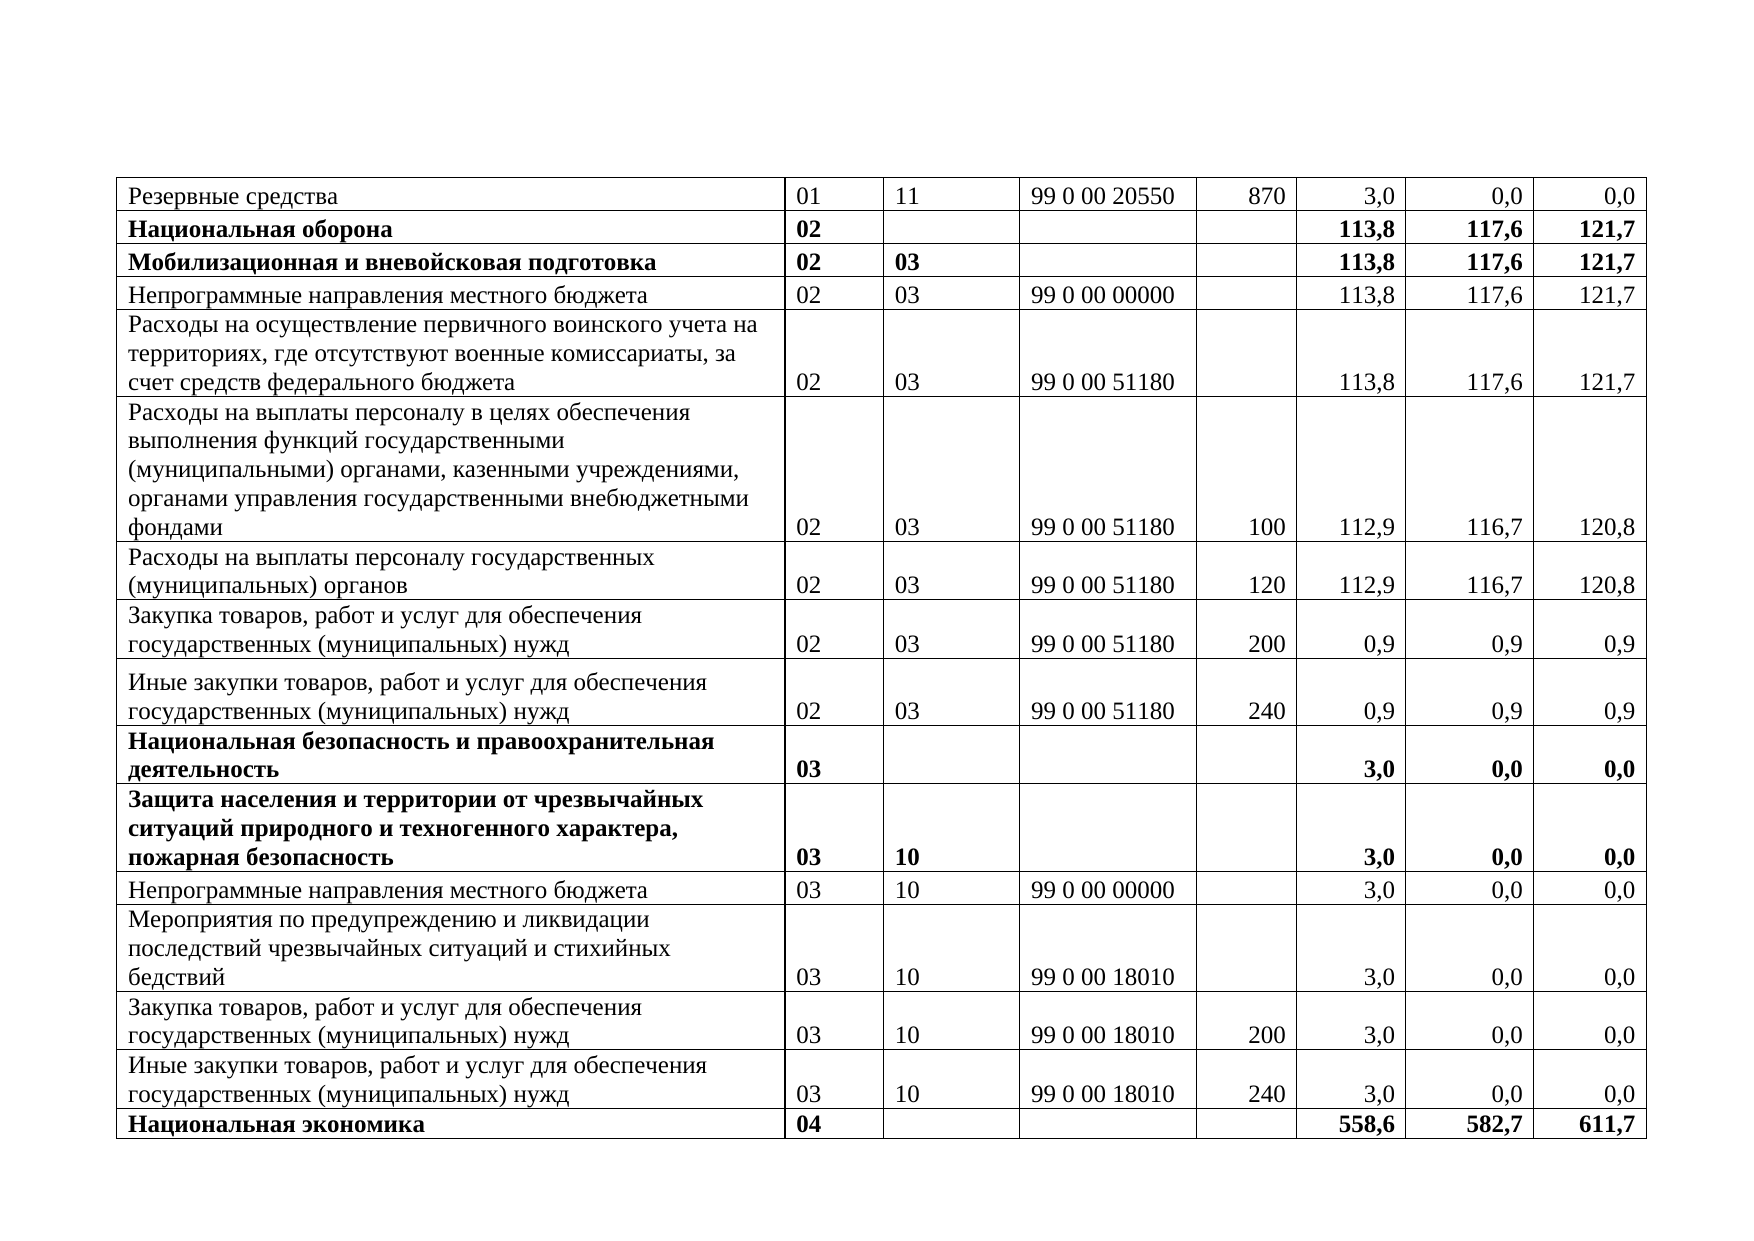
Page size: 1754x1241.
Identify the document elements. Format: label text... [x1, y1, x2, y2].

table_cell 99 0 00 18010 [1020, 905, 1196, 991]
table_cell 02 [786, 277, 883, 308]
table_cell 3,0 [1297, 1050, 1405, 1108]
table_cell [1020, 211, 1196, 243]
table_cell 121,7 [1534, 310, 1646, 396]
table_cell [884, 211, 1019, 243]
table_cell 99 0 00 00000 [1020, 277, 1196, 308]
table_cell [1020, 244, 1196, 276]
table_cell 03 [884, 659, 1019, 725]
table_cell 0,0 [1406, 784, 1533, 871]
table_cell 121,7 [1534, 277, 1646, 308]
table_cell 611,7 [1534, 1109, 1646, 1138]
table_cell 3,0 [1297, 178, 1405, 210]
table_cell 200 [1197, 600, 1296, 658]
table_cell 99 0 00 00000 [1020, 872, 1196, 903]
table_cell 0,0 [1534, 784, 1646, 871]
table_cell 02 [786, 659, 883, 725]
table_cell [1020, 1109, 1196, 1138]
table_cell [884, 1109, 1019, 1138]
table_cell 582,7 [1406, 1109, 1533, 1138]
table_cell [1020, 784, 1196, 871]
table_cell 117,6 [1406, 244, 1533, 276]
table_cell [1197, 211, 1296, 243]
table_cell 99 0 00 18010 [1020, 1050, 1196, 1108]
table_cell 116,7 [1406, 397, 1533, 541]
table_cell 03 [786, 784, 883, 871]
table_cell 03 [786, 726, 883, 783]
table_cell [1197, 784, 1296, 871]
table_cell 99 0 00 51180 [1020, 310, 1196, 396]
table_cell Резервные средства [117, 178, 784, 210]
table_cell 99 0 00 51180 [1020, 659, 1196, 725]
table_cell 200 [1197, 992, 1296, 1049]
table_cell 03 [884, 600, 1019, 658]
table_cell 0,0 [1406, 178, 1533, 210]
table_cell 0,0 [1534, 905, 1646, 991]
table_cell 100 [1197, 397, 1296, 541]
table_cell 0,0 [1406, 1050, 1533, 1108]
table_cell 0,0 [1406, 872, 1533, 903]
table_cell 10 [884, 784, 1019, 871]
table_cell 99 0 00 51180 [1020, 600, 1196, 658]
table_cell Защита населения и территории от чрезвычайных ситуаций природного и техногенного характера, пожарная безопасность [117, 784, 784, 871]
table_cell 3,0 [1297, 905, 1405, 991]
table_cell 03 [786, 905, 883, 991]
table_cell 0,0 [1534, 992, 1646, 1049]
table_cell 3,0 [1297, 784, 1405, 871]
table_cell 558,6 [1297, 1109, 1405, 1138]
table_cell 03 [786, 992, 883, 1049]
table_cell [1197, 1109, 1296, 1138]
table_cell 116,7 [1406, 542, 1533, 599]
table_cell Национальная экономика [117, 1109, 784, 1138]
table_cell 117,6 [1406, 277, 1533, 308]
table_cell 0,0 [1406, 726, 1533, 783]
table_cell 03 [884, 277, 1019, 308]
table_cell 0,0 [1534, 726, 1646, 783]
table_cell 03 [786, 1050, 883, 1108]
table_cell 117,6 [1406, 211, 1533, 243]
table_cell 117,6 [1406, 310, 1533, 396]
table_cell 0,9 [1297, 600, 1405, 658]
table_cell 113,8 [1297, 211, 1405, 243]
table_cell 3,0 [1297, 872, 1405, 903]
table_cell [1197, 905, 1296, 991]
table_cell 0,9 [1297, 659, 1405, 725]
table_cell 0,9 [1406, 600, 1533, 658]
table_cell 0,9 [1406, 659, 1533, 725]
table_cell 112,9 [1297, 397, 1405, 541]
table_cell Расходы на осуществление первичного воинского учета на территориях, где отсутствуют военные комиссариаты, за счет средств федерального бюджета [117, 310, 784, 396]
table_cell 870 [1197, 178, 1296, 210]
table_cell Расходы на выплаты персоналу государственных (муниципальных) органов [117, 542, 784, 599]
table_cell [1197, 310, 1296, 396]
table_cell 10 [884, 992, 1019, 1049]
table_cell Иные закупки товаров, работ и услуг для обеспечения государственных (муниципальных) нужд [117, 659, 784, 725]
table_cell 120 [1197, 542, 1296, 599]
table_cell 240 [1197, 1050, 1296, 1108]
table_cell Мобилизационная и вневойсковая подготовка [117, 244, 784, 276]
table_cell 02 [786, 600, 883, 658]
table_cell 03 [884, 310, 1019, 396]
table_cell 120,8 [1534, 542, 1646, 599]
table_cell Непрограммные направления местного бюджета [117, 872, 784, 903]
table_cell Национальная безопасность и правоохранительная деятельность [117, 726, 784, 783]
table_cell 0,0 [1406, 992, 1533, 1049]
table_cell 99 0 00 51180 [1020, 542, 1196, 599]
table_cell 01 [786, 178, 883, 210]
table_cell [1197, 726, 1296, 783]
table_cell Закупка товаров, работ и услуг для обеспечения государственных (муниципальных) нужд [117, 992, 784, 1049]
table_cell 99 0 00 51180 [1020, 397, 1196, 541]
table_cell 113,8 [1297, 277, 1405, 308]
table_cell [1020, 726, 1196, 783]
table_cell 0,9 [1534, 600, 1646, 658]
table_cell 0,0 [1534, 178, 1646, 210]
table_cell 112,9 [1297, 542, 1405, 599]
table_cell 0,9 [1534, 659, 1646, 725]
table_cell 113,8 [1297, 244, 1405, 276]
table_cell 02 [786, 211, 883, 243]
table_cell 0,0 [1534, 872, 1646, 903]
table_cell Расходы на выплаты персоналу в целях обеспечения выполнения функций государственными (муниципальными) органами, казенными учреждениями, органами управления государственными внебюджетными фондами [117, 397, 784, 541]
table_cell 0,0 [1534, 1050, 1646, 1108]
table_cell 240 [1197, 659, 1296, 725]
table_cell 04 [786, 1109, 883, 1138]
table_cell 02 [786, 542, 883, 599]
table_cell [884, 726, 1019, 783]
table_cell 03 [884, 244, 1019, 276]
table_cell [1197, 872, 1296, 903]
table_cell Мероприятия по предупреждению и ликвидации последствий чрезвычайных ситуаций и стихийных бедствий [117, 905, 784, 991]
table_cell 03 [884, 542, 1019, 599]
table_cell 121,7 [1534, 211, 1646, 243]
table_cell 99 0 00 20550 [1020, 178, 1196, 210]
table_cell 11 [884, 178, 1019, 210]
table_cell Иные закупки товаров, работ и услуг для обеспечения государственных (муниципальных) нужд [117, 1050, 784, 1108]
table_cell Закупка товаров, работ и услуг для обеспечения государственных (муниципальных) нужд [117, 600, 784, 658]
table_cell [1197, 277, 1296, 308]
table_cell 10 [884, 1050, 1019, 1108]
table_cell 99 0 00 18010 [1020, 992, 1196, 1049]
table_cell 03 [786, 872, 883, 903]
table_cell 02 [786, 244, 883, 276]
table_cell Национальная оборона [117, 211, 784, 243]
table_cell 3,0 [1297, 992, 1405, 1049]
table_cell 02 [786, 397, 883, 541]
table_cell 03 [884, 397, 1019, 541]
table_cell [1197, 244, 1296, 276]
table_cell 121,7 [1534, 244, 1646, 276]
table_cell 113,8 [1297, 310, 1405, 396]
table_cell 10 [884, 872, 1019, 903]
table_cell 3,0 [1297, 726, 1405, 783]
table_cell 0,0 [1406, 905, 1533, 991]
table_cell 02 [786, 310, 883, 396]
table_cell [117, 277, 784, 308]
table_cell 10 [884, 905, 1019, 991]
table_cell 120,8 [1534, 397, 1646, 541]
